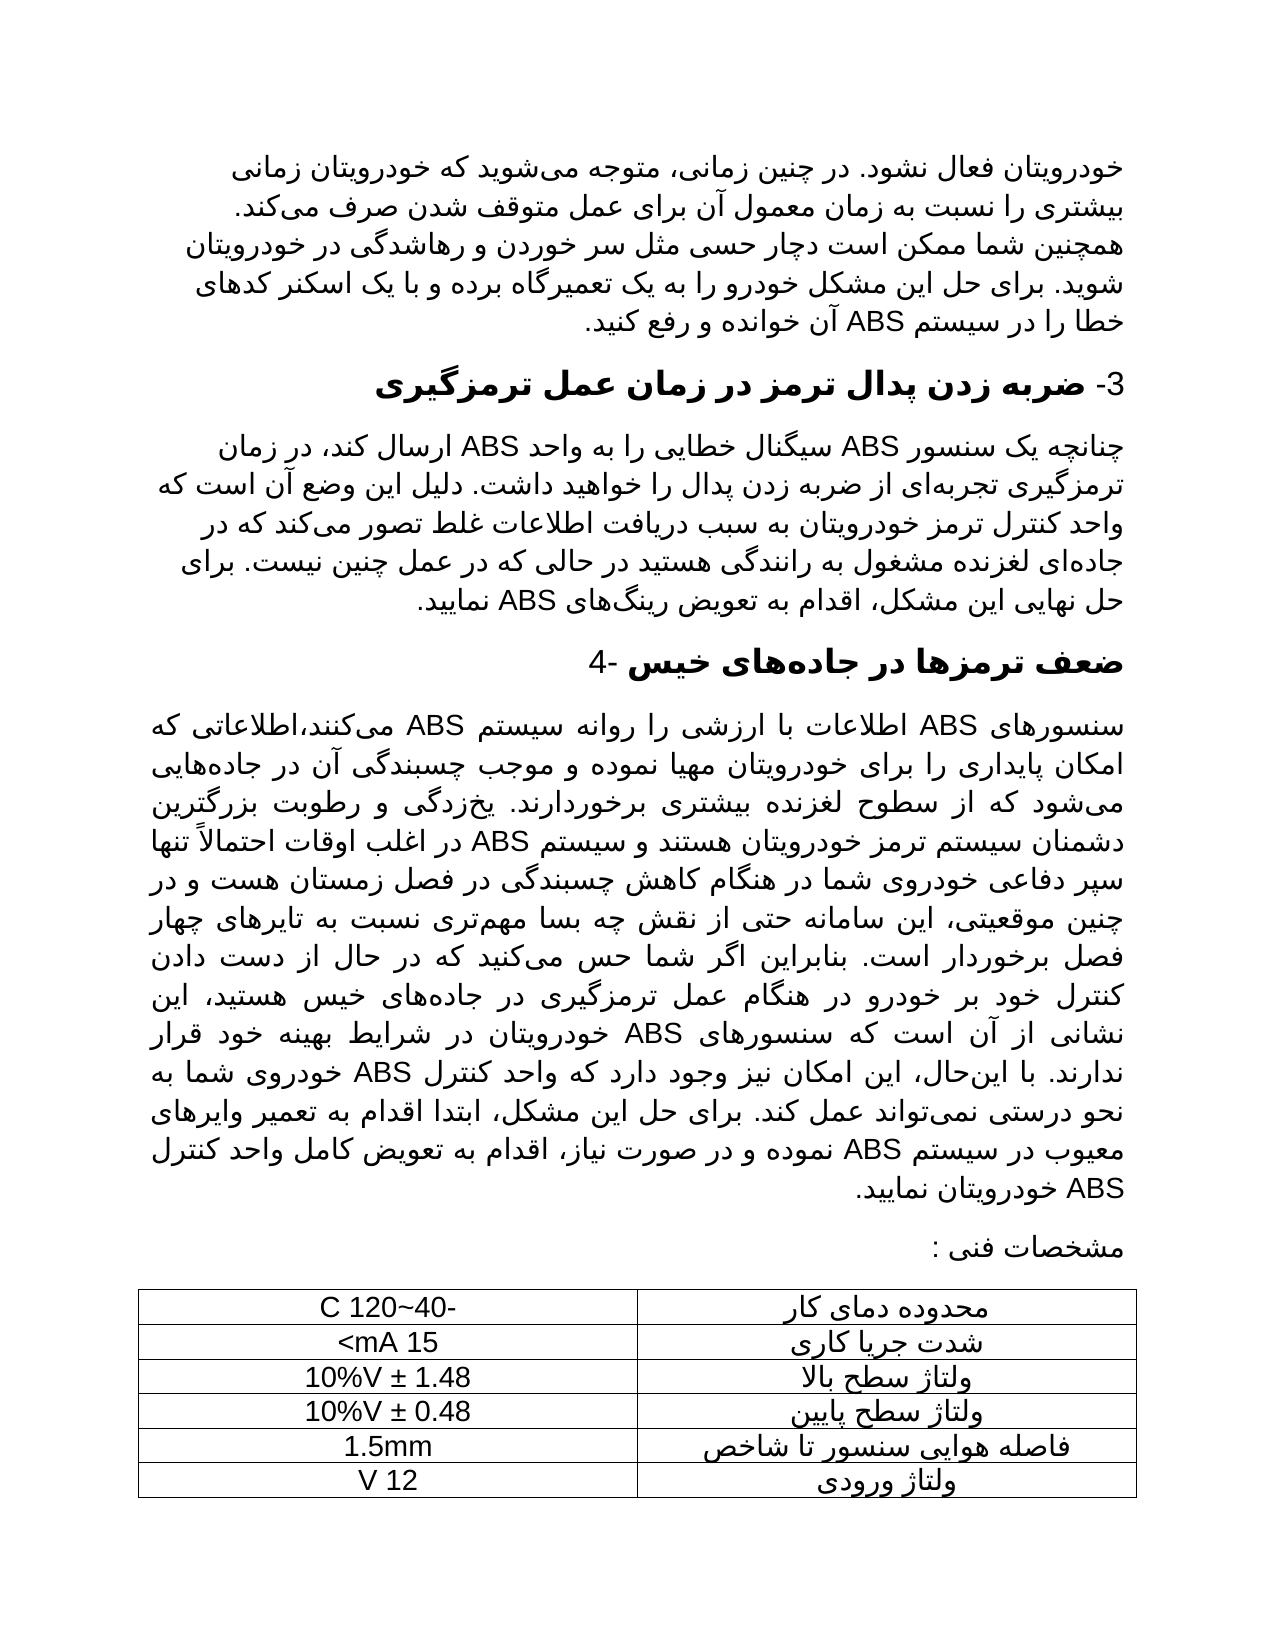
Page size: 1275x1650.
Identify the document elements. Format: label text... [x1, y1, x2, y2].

text 4- ضعف ترمزها در جاده‌های خیس [150, 642, 1125, 681]
table_cell 0.48 ± 10%V [139, 1394, 637, 1428]
text چنانچه یک سنسور ABS سیگنال خطایی را به واحد ABS ارسال کند، در زمان ترمزگیری تجربه‌ای از ضربه زدن پدال را خواهید داشت. دلیل این وضع آن است که واحد کنترل ترمز خودرویتان به سبب دریافت اطلاعات غلط تصور می‌کند که در جاده‌ای لغزنده مشغول به رانندگی هستید در حالی که در عمل چنین نیست. برای حل نهایی این مشکل، اقدام به تعویض رینگ‌های ABS نمایید. [150, 428, 1125, 616]
table_header -40~120 C [139, 1290, 637, 1324]
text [150, 150, 1125, 338]
text سنسورهای ABS اطلاعات با ارزشی را روانه سیستم ABS می‌کنند،اطلاعاتی که امکان پایداری را برای خودرویتان مهیا نموده و موجب چسبندگی آن در جاده‌هایی می‌شود که از سطوح لغزنده بیشتری برخوردارند. یخ‌زدگی و رطوبت بزرگترین دشمنان سیستم ترمز خودرویتان هستند و سیستم ABS در اغلب اوقات احتمالاً تنها سپر دفاعی خودروی شما در هنگام کاهش چسبندگی در فصل زمستان هست و در چنین موقعیتی، این سامانه حتی از نقش چه بسا مهم‌تری نسبت به تایرهای چهار فصل برخوردار است. بنابراین اگر شما حس می‌کنید که در حال از دست دادن کنترل خود بر خودرو در هنگام عمل ترمزگیری در جاده‌های خیس هستید، این نشانی از آن است که سنسورهای ABS خودرویتان در شرایط بهینه خود قرار ندارند. با این‌حال، این امکان نیز وجود دارد که واحد کنترل ABS خودروی شما به نحو درستی نمی‌تواند عمل کند. برای حل این مشکل، ابتدا اقدام به تعمیر وایرهای معیوب در سیستم ABS نموده و در صورت نیاز، اقدام به تعویض کامل واحد کنترل ABS خودرویتان نمایید. [150, 708, 1125, 1204]
table_cell ولتاژ سطح بالا [638, 1360, 1136, 1393]
table_cell ولتاژ ورودی [638, 1463, 1136, 1497]
table_cell 1.5mm [139, 1429, 637, 1462]
table_cell فاصله هوایی سنسور تا شاخص [638, 1429, 1136, 1462]
table_header محدوده دمای کار [638, 1290, 1136, 1324]
text 3- ضربه زدن پدال ترمز در زمان عمل ترمزگیری [150, 363, 1125, 402]
table_cell 12 V [139, 1463, 637, 1497]
table_cell ولتاژ سطح پایین [638, 1394, 1136, 1428]
table_cell 15 mA> [139, 1325, 637, 1358]
text مشخصات فنی : [150, 1230, 1125, 1263]
table_cell شدت جریا کاری [638, 1325, 1136, 1358]
table_cell 1.48 ± 10%V [139, 1360, 637, 1393]
